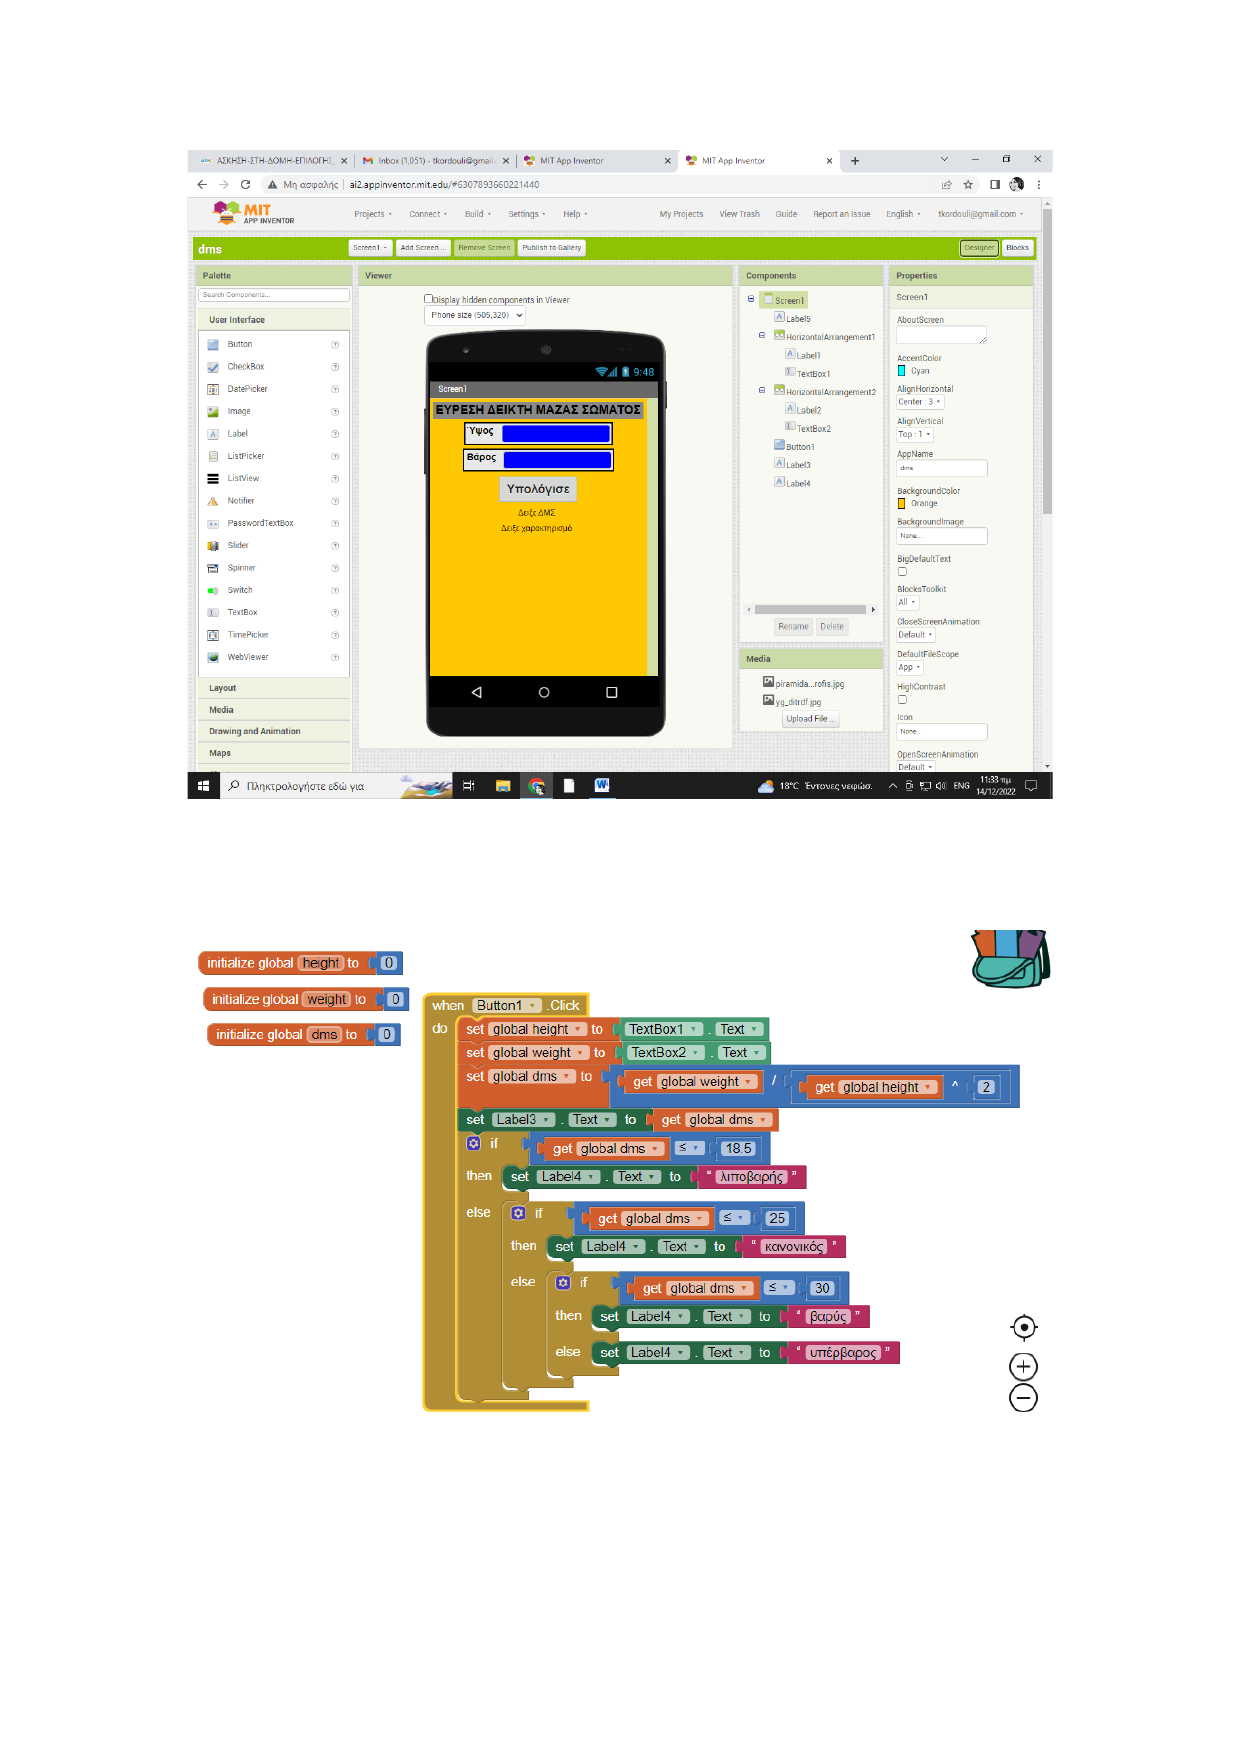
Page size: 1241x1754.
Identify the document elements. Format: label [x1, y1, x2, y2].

picture [187, 150, 1053, 799]
picture [187, 930, 1052, 1421]
